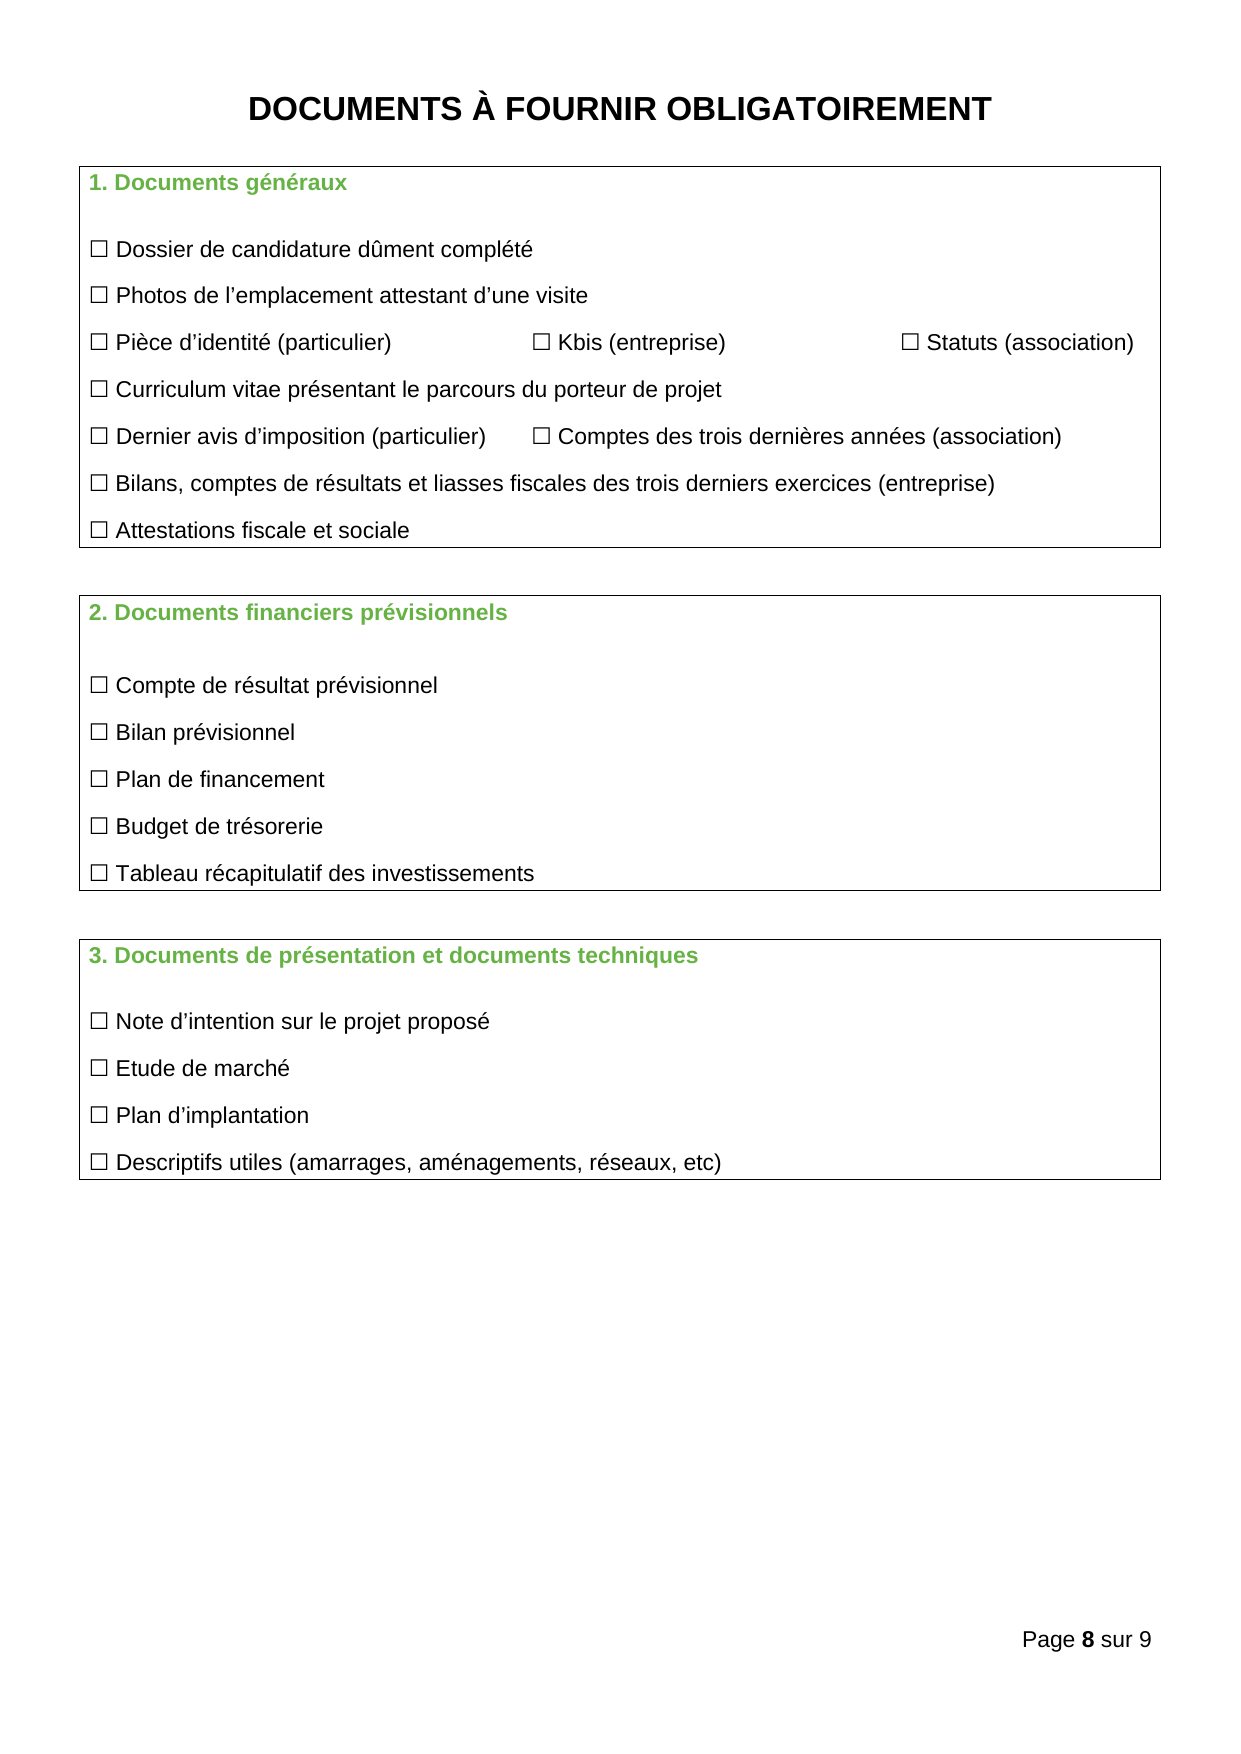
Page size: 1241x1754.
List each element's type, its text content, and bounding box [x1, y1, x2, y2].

text Dossier de candidature dûment complété [80, 229, 1160, 264]
text Curriculum vitae présentant le parcours du porteur de projet [80, 370, 1160, 404]
text 2. Documents financiers prévisionnels [80, 596, 1160, 625]
text Plan de financement [80, 760, 1160, 794]
text DOCUMENTS À FOURNIR OBLIGATOIREMENT [89, 89, 1152, 127]
text Bilans, comptes de résultats et liasses fiscales des trois derniers exercices (entreprise) [80, 464, 1160, 498]
text Budget de trésorerie [80, 807, 1160, 841]
text Tableau récapitulatif des investissements [80, 854, 1160, 890]
text Etude de marché [80, 1048, 1160, 1083]
text Plan d’implantation [80, 1095, 1160, 1130]
text Compte de résultat prévisionnel [80, 666, 1160, 701]
text Note d’intention sur le projet proposé [80, 1002, 1160, 1036]
text Descriptifs utiles (amarrages, aménagements, réseaux, etc) [80, 1142, 1160, 1179]
text Bilan prévisionnel [80, 713, 1160, 748]
text Attestations fiscale et sociale [80, 511, 1160, 547]
text Photos de l’emplacement attestant d’une visite [80, 276, 1160, 311]
text Pièce d’identité (particulier) Kbis (entreprise) Statuts (association) [80, 323, 1160, 357]
text Dernier avis d’imposition (particulier) Comptes des trois dernières années (association) [80, 417, 1160, 451]
text 1. Documents généraux [80, 167, 1160, 196]
text 3. Documents de présentation et documents techniques [80, 940, 1160, 968]
